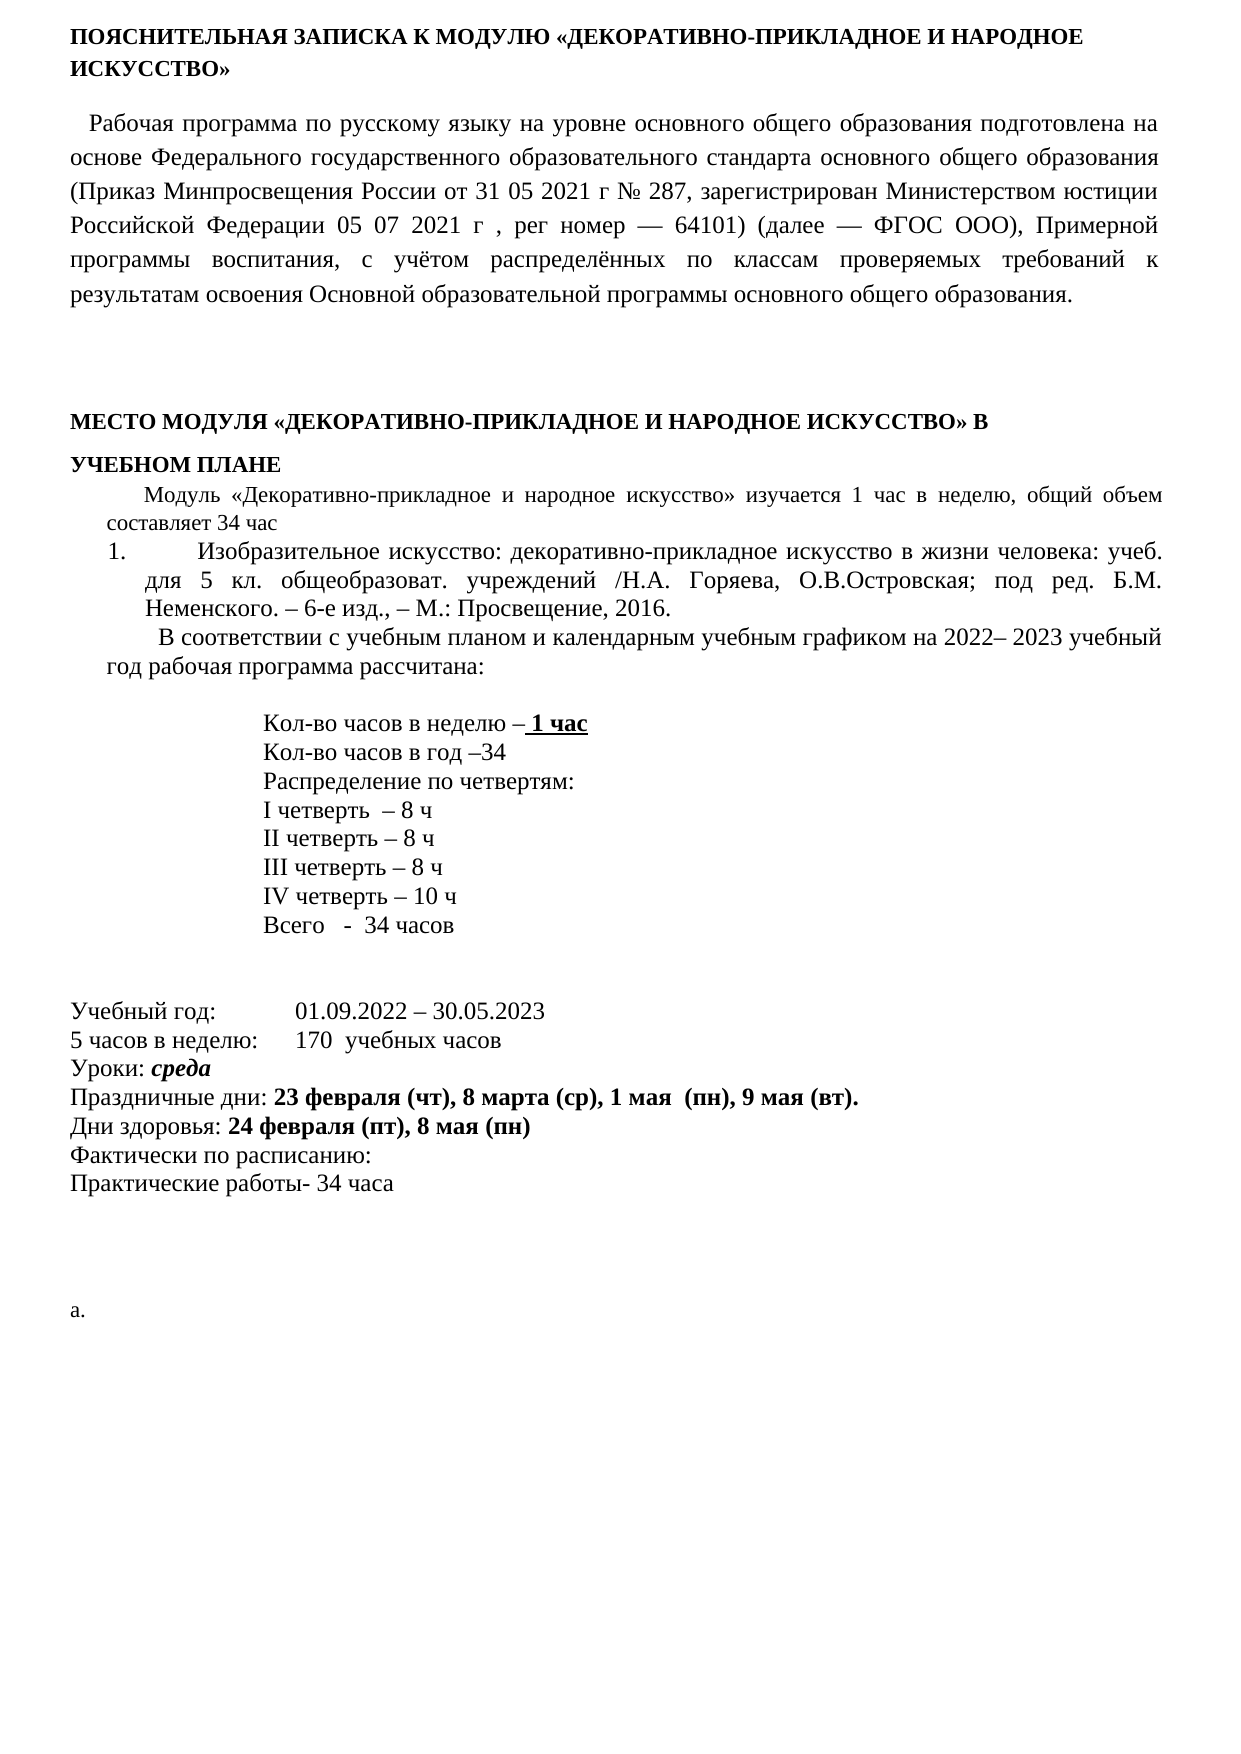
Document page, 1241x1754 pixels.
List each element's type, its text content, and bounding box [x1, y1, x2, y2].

text Кол-во часов в неделю – 1 час [263, 708, 1164, 737]
text Кол-во часов в год –34 [263, 737, 1164, 766]
list Изобразительное искусство: декоративно-прикладное искусство в жизни человека: учеб. для 5 кл. общеобразоват. учреждений /Н.А. Горяева, О.В.Островская; под ред. Б.М. Неменского. – 6-е изд., – М.: Просвещение, 2016. [107, 536, 1164, 622]
text Распределение по четвертям: [263, 766, 1164, 795]
text а. [70, 1283, 1164, 1326]
text III четверть – 8 ч [263, 852, 1164, 881]
text II четверть – 8 ч [263, 823, 1164, 852]
text Практические работы- 34 часа [70, 1168, 1164, 1197]
text Дни здоровья: 24 февраля (пт), 8 мая (пн) [70, 1111, 1164, 1140]
text Праздничные дни: 23 февраля (чт), 8 марта (ср), 1 мая (пн), 9 мая (вт). [70, 1082, 1164, 1111]
text I четверть – 8 ч [263, 795, 1164, 823]
text IV четверть – 10 ч [263, 881, 1164, 910]
text Учебный год: 01.09.2022 – 30.05.2023 [70, 996, 1164, 1025]
text В соответствии с учебным планом и календарным учебным графиком на 2022– 2023 учебный год рабочая программа рассчитана: [106, 622, 1164, 680]
text Модуль «Декоративно-прикладное и народное искусство» изучается 1 час в неделю, общий объем составляет 34 час [106, 481, 1164, 536]
text 5 часов в неделю: 170 учебных часов [70, 1025, 1164, 1053]
text Уроки: среда [70, 1053, 1164, 1082]
text Рабочая программа по русскому языку на уровне основного общего образования подготовлена на основе Федерального государственного образовательного стандарта основного общего образования (Приказ Минпросвещения России от 31 05 2021 г № 287, зарегистрирован Министерством юстиции Российской Федерации 05 07 2021 г , рег номер — 64101) (далее — ФГОС ООО), Примерной программы воспитания, с учётом распределённых по классам проверяемых требований к результатам освоения Основной образовательной программы основного общего образования. [70, 108, 1159, 307]
text ПОЯСНИТЕЛЬНАЯ ЗАПИСКА К МОДУЛЮ «ДЕКОРАТИВНО-ПРИКЛАДНОЕ И НАРОДНОЕ ИСКУССТВО» [70, 19, 1164, 83]
text Всего - 34 часов [263, 910, 1164, 938]
text МЕСТО МОДУЛЯ «ДЕКОРАТИВНО-ПРИКЛАДНОЕ И НАРОДНОЕ ИСКУССТВО» В УЧЕБНОМ ПЛАНЕ [70, 395, 1076, 481]
text Фактически по расписанию: [70, 1140, 1164, 1168]
